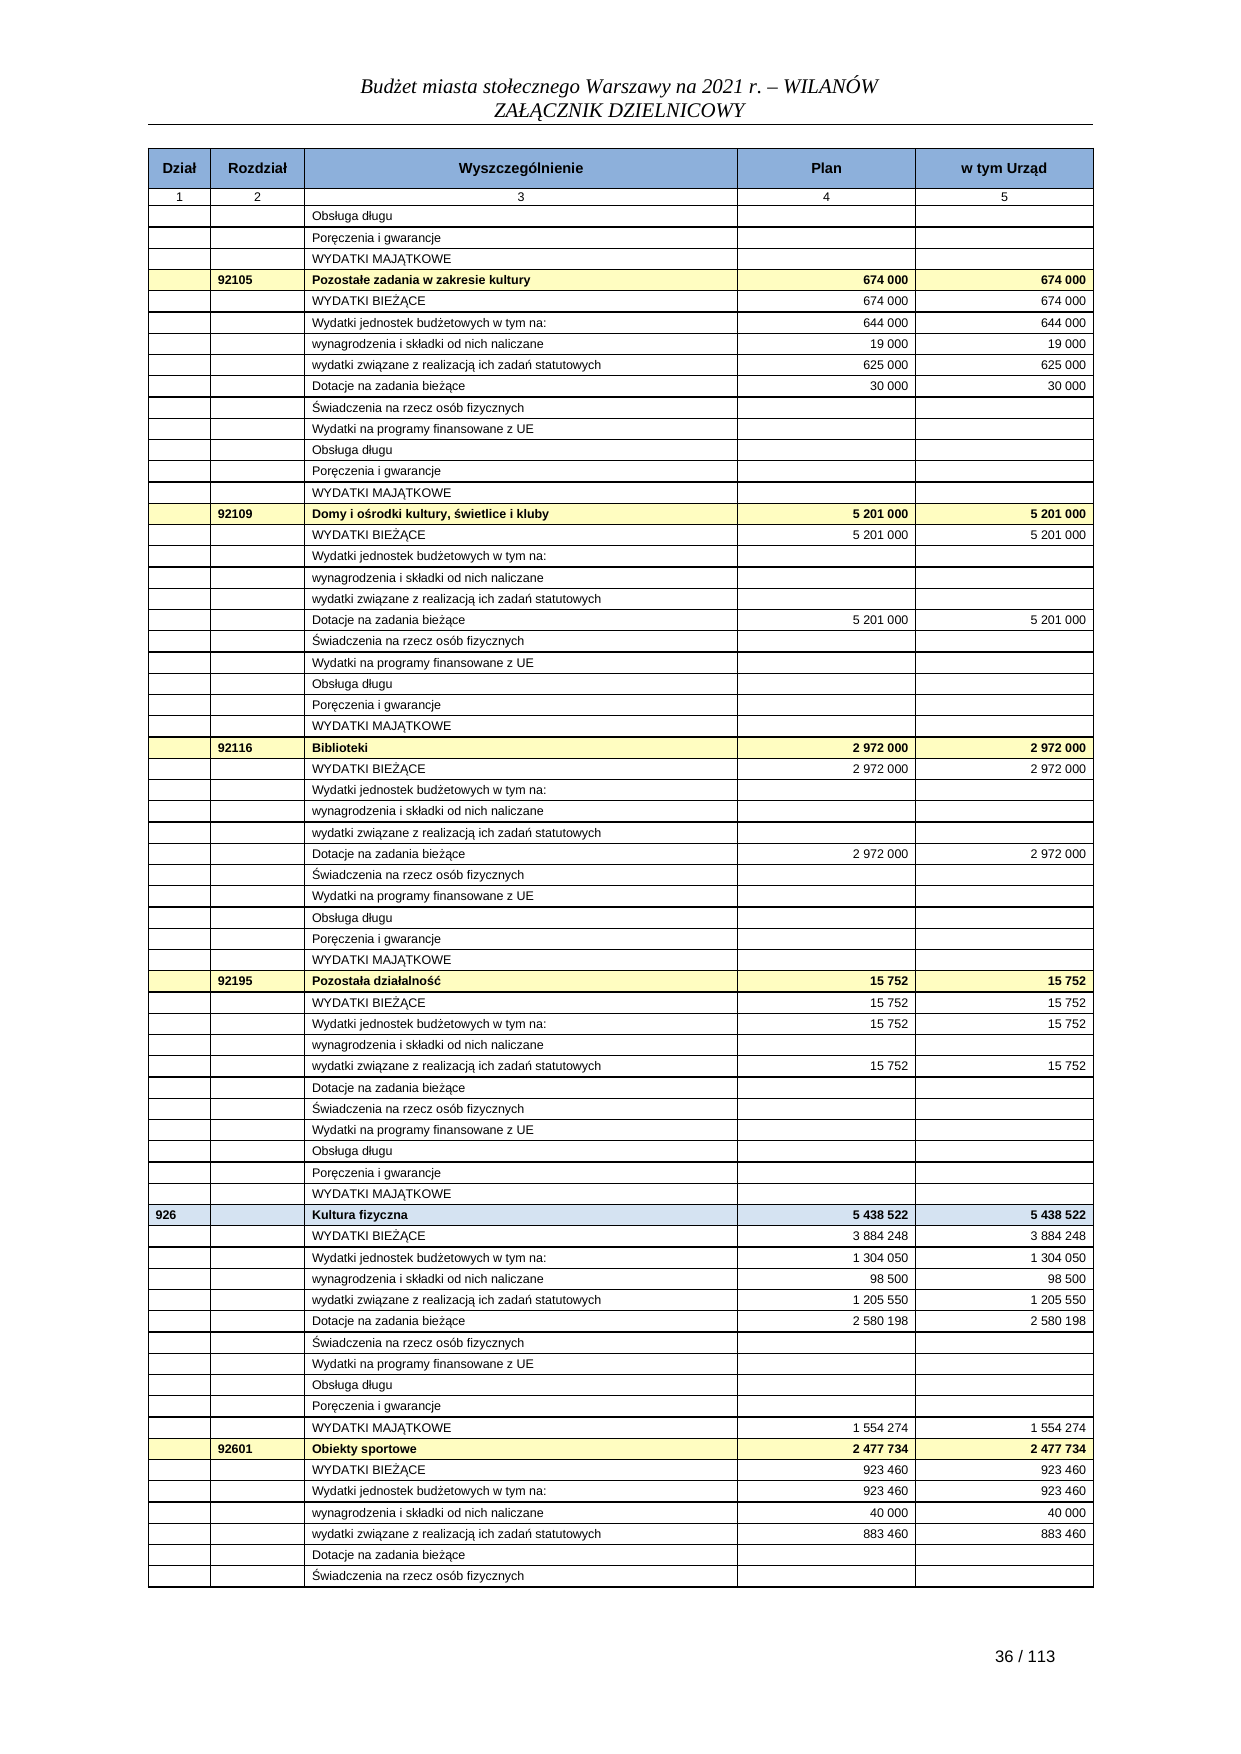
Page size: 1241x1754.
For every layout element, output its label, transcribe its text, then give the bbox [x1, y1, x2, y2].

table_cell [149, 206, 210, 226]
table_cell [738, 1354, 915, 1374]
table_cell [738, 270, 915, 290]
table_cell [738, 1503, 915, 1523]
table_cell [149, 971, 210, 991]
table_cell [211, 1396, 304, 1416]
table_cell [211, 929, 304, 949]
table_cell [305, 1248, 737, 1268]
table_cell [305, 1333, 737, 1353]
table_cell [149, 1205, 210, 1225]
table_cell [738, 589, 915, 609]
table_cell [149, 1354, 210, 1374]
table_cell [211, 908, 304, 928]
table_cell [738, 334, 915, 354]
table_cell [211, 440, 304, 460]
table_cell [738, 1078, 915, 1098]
table_cell 3 [305, 189, 737, 205]
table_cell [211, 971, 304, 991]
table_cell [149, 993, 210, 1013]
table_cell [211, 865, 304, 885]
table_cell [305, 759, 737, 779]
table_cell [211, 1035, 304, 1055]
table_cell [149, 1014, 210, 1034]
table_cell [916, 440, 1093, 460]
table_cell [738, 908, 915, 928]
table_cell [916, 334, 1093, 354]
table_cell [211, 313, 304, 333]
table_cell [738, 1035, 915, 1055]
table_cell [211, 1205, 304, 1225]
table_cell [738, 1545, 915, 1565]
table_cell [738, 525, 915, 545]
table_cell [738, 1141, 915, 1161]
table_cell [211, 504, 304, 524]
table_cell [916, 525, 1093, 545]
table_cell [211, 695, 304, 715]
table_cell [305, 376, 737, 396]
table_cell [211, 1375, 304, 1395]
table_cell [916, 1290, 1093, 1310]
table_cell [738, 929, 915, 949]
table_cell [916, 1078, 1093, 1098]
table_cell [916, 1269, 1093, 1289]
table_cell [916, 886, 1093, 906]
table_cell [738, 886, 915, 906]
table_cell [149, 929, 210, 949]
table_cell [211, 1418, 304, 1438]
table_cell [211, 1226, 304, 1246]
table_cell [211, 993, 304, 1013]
table_header Wyszczególnienie [305, 149, 737, 188]
table_header Dział [149, 149, 210, 188]
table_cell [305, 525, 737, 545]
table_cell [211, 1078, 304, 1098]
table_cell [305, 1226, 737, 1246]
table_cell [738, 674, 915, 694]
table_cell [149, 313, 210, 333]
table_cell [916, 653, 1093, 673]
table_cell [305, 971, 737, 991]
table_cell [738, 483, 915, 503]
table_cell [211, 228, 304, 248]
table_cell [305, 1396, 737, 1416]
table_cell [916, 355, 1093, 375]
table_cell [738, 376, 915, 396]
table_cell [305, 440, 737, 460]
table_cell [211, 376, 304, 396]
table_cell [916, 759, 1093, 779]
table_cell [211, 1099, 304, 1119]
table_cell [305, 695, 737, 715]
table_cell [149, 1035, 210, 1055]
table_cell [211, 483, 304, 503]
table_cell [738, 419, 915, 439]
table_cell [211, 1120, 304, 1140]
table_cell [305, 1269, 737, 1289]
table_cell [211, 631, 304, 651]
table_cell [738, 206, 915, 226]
table_header Plan [738, 149, 915, 188]
table_cell 1 [149, 189, 210, 205]
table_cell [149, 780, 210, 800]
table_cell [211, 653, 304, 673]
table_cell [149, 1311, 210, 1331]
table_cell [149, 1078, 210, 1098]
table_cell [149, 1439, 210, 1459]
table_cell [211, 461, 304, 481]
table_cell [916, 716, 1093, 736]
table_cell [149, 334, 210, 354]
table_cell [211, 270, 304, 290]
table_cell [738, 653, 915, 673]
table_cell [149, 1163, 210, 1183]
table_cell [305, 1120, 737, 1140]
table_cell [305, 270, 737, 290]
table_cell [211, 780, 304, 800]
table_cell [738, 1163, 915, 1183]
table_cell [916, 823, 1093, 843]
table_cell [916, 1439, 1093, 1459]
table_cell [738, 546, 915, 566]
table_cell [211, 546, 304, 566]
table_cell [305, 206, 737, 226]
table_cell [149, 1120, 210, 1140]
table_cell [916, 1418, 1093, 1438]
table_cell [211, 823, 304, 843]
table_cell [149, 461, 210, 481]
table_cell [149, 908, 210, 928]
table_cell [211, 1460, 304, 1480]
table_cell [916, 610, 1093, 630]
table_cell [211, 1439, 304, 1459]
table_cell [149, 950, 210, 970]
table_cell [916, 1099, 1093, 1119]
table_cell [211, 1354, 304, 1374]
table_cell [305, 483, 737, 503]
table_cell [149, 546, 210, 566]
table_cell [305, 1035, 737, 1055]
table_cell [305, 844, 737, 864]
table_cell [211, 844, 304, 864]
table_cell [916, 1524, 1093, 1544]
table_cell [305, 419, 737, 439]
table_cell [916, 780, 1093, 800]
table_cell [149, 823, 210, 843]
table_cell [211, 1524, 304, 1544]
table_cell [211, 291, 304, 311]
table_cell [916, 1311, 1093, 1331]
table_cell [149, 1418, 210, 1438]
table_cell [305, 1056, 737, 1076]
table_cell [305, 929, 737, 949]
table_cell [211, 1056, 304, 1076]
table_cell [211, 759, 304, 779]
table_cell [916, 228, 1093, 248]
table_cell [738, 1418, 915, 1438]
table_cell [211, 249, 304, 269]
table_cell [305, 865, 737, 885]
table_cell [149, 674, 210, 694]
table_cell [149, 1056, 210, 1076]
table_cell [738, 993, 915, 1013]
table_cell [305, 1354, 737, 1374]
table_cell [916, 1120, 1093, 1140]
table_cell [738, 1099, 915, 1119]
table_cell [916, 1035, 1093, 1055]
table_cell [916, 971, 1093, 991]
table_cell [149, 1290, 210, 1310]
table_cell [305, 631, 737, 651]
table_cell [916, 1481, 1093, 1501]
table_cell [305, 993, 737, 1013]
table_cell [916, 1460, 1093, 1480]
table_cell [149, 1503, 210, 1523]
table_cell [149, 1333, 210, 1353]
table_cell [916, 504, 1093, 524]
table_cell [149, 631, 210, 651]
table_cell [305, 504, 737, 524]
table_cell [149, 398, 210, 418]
table_cell 5 [916, 189, 1093, 205]
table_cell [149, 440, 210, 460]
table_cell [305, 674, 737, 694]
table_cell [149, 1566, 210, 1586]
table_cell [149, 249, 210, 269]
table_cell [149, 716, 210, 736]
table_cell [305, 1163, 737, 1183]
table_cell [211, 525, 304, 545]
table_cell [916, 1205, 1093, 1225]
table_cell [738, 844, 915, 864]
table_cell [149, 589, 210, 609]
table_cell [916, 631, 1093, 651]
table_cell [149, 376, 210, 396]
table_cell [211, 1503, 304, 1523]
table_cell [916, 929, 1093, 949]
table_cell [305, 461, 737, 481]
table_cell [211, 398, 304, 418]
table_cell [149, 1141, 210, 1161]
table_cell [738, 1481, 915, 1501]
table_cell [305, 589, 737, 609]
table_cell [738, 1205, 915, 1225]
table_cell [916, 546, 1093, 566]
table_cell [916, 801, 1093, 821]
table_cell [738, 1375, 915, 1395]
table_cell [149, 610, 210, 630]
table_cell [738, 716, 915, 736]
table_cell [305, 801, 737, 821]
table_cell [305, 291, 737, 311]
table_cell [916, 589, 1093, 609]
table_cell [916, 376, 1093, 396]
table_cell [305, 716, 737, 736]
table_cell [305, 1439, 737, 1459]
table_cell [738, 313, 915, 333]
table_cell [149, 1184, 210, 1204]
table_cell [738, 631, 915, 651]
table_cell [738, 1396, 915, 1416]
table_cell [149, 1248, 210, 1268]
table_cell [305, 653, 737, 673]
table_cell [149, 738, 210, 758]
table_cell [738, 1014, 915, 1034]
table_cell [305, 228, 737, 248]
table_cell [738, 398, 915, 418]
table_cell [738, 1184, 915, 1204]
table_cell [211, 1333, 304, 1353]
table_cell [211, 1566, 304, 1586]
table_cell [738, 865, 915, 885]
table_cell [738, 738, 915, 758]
table_cell 2 [211, 189, 304, 205]
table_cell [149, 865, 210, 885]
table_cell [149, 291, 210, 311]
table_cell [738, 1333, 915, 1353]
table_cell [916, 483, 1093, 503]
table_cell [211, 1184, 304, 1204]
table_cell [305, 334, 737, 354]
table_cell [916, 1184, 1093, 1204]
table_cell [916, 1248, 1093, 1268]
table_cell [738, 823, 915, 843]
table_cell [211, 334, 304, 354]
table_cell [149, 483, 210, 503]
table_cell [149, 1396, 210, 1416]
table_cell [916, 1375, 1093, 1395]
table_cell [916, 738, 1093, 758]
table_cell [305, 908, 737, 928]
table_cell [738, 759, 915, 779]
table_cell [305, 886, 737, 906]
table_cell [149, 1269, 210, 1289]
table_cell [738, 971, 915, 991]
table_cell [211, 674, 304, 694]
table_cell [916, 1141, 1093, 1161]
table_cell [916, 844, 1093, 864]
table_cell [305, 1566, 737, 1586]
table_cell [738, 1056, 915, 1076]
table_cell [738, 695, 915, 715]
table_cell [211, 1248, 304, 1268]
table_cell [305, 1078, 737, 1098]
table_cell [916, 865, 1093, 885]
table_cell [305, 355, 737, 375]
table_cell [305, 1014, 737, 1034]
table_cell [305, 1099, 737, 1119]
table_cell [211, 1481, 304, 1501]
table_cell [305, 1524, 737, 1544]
table_cell 4 [738, 189, 915, 205]
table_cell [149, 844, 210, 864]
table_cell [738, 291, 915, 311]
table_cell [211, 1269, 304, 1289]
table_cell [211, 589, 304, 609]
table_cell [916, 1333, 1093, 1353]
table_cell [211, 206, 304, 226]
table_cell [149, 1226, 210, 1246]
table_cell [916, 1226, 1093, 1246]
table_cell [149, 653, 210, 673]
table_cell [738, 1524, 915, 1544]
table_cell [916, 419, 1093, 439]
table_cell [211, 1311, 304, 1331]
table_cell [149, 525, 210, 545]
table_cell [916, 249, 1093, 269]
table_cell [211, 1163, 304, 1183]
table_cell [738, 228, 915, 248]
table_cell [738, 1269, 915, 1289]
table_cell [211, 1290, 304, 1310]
table_header Rozdział [211, 149, 304, 188]
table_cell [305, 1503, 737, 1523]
table_header w tym Urząd [916, 149, 1093, 188]
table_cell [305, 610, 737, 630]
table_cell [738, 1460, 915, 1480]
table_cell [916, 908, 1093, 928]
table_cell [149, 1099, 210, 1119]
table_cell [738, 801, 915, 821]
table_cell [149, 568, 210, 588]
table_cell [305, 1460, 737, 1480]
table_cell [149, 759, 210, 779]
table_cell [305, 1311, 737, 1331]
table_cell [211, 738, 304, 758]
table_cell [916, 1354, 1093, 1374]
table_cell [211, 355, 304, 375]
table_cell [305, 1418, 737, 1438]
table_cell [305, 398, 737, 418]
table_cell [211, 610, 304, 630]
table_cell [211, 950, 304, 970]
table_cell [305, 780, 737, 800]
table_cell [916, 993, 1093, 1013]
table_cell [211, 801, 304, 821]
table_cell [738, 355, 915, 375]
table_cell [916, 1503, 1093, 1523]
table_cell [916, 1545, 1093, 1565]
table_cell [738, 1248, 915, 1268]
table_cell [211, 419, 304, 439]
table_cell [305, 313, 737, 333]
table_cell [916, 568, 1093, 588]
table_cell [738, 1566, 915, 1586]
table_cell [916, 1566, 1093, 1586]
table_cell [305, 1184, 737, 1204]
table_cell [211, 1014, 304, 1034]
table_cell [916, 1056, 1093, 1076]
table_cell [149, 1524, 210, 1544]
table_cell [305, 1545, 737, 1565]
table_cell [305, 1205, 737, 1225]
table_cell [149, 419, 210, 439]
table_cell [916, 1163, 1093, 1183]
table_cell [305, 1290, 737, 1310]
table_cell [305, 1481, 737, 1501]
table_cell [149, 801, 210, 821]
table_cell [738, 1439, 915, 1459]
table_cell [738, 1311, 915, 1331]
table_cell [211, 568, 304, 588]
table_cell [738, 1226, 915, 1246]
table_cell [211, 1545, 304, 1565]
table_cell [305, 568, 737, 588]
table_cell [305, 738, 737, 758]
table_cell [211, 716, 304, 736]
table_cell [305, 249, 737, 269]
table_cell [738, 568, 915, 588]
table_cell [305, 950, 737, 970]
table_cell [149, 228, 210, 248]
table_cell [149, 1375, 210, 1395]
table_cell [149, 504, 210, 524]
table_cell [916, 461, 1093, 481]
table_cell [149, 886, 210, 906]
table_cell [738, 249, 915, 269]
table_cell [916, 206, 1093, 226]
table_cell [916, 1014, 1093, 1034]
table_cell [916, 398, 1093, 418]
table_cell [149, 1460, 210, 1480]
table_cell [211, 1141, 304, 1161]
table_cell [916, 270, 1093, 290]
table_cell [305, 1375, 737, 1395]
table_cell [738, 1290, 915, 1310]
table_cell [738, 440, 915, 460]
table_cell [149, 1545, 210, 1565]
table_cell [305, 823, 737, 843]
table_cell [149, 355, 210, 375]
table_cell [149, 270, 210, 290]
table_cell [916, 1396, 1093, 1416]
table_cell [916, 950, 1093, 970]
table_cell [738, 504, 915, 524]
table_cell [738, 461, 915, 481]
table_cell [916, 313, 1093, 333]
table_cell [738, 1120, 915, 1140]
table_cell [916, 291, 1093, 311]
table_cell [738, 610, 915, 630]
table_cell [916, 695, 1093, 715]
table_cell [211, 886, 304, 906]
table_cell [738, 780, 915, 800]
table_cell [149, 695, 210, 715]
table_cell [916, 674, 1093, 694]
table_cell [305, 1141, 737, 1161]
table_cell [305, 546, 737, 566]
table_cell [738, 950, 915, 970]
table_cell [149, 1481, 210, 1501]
